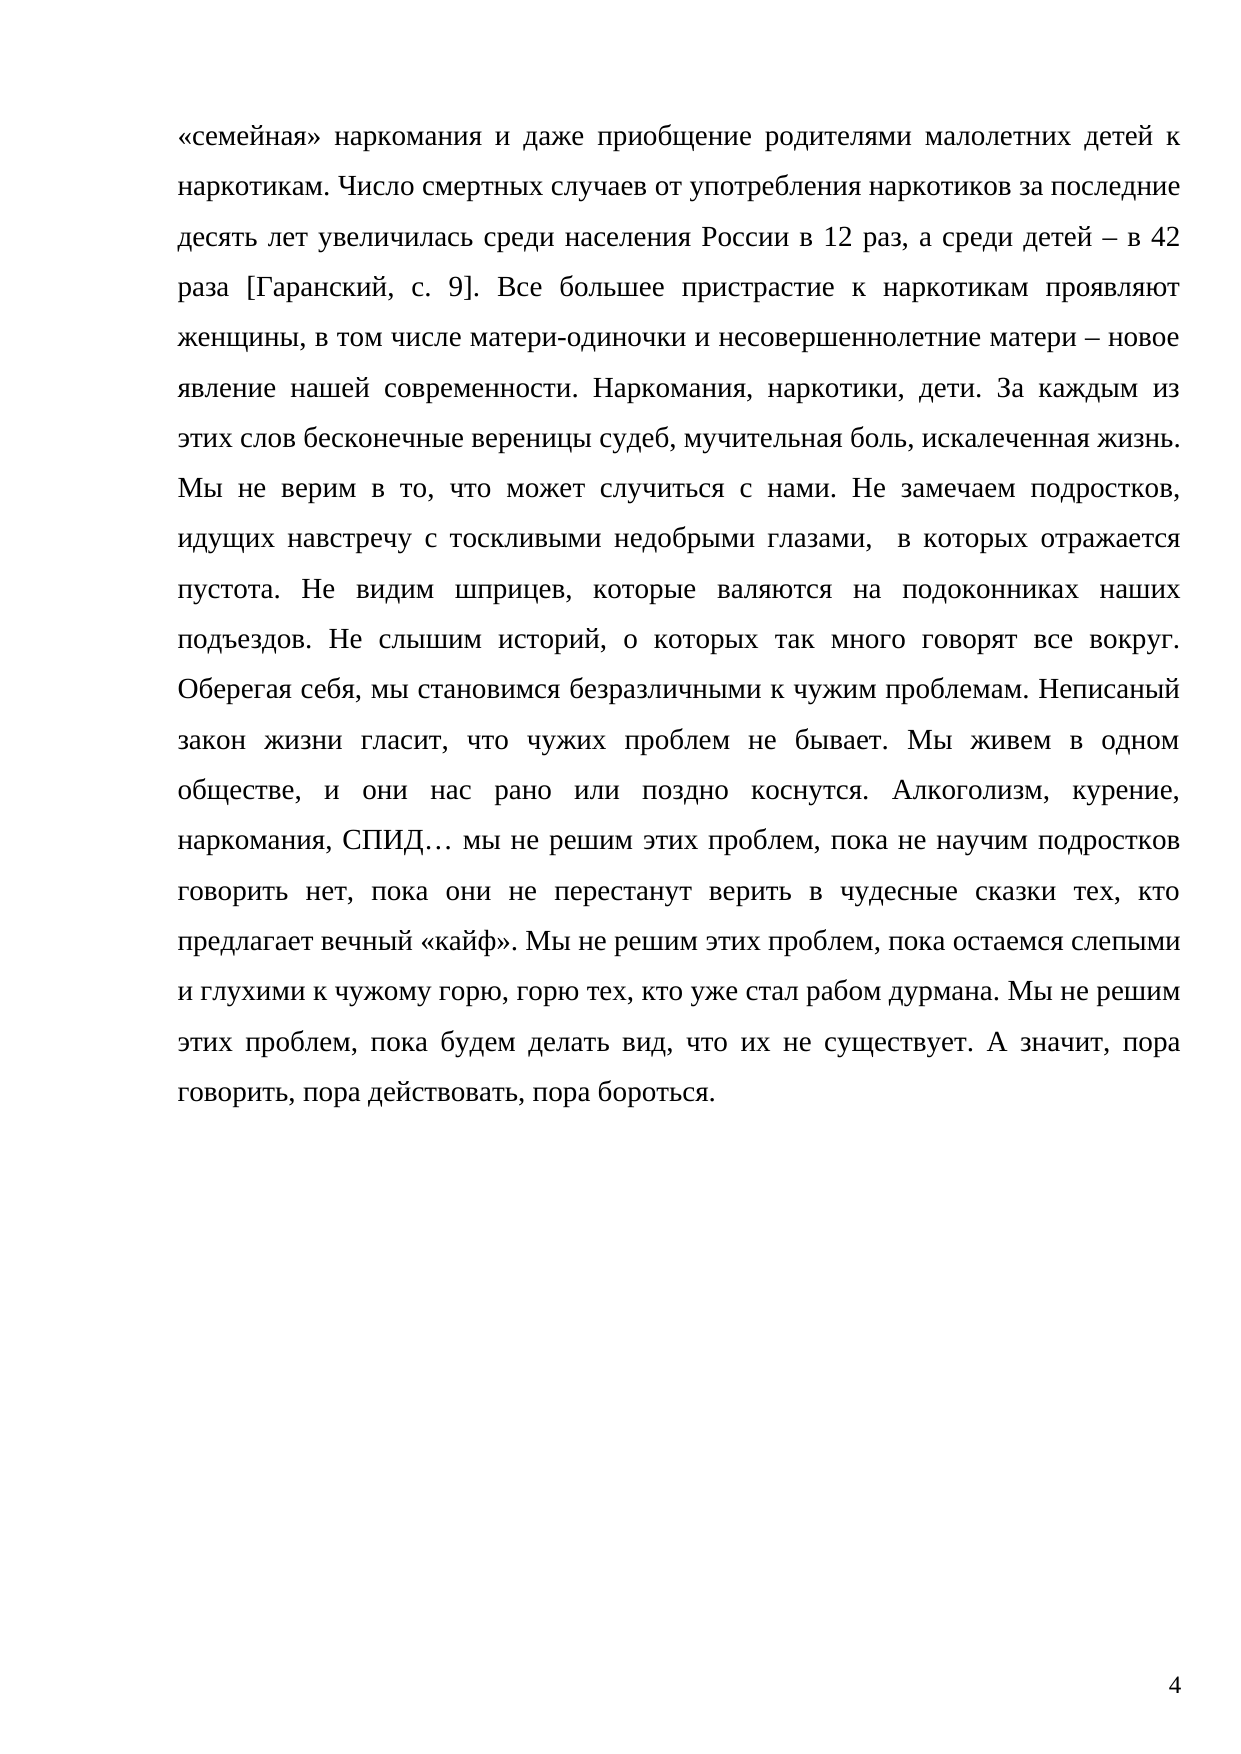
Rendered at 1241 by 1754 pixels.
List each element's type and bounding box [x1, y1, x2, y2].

text [177, 118, 1181, 1108]
